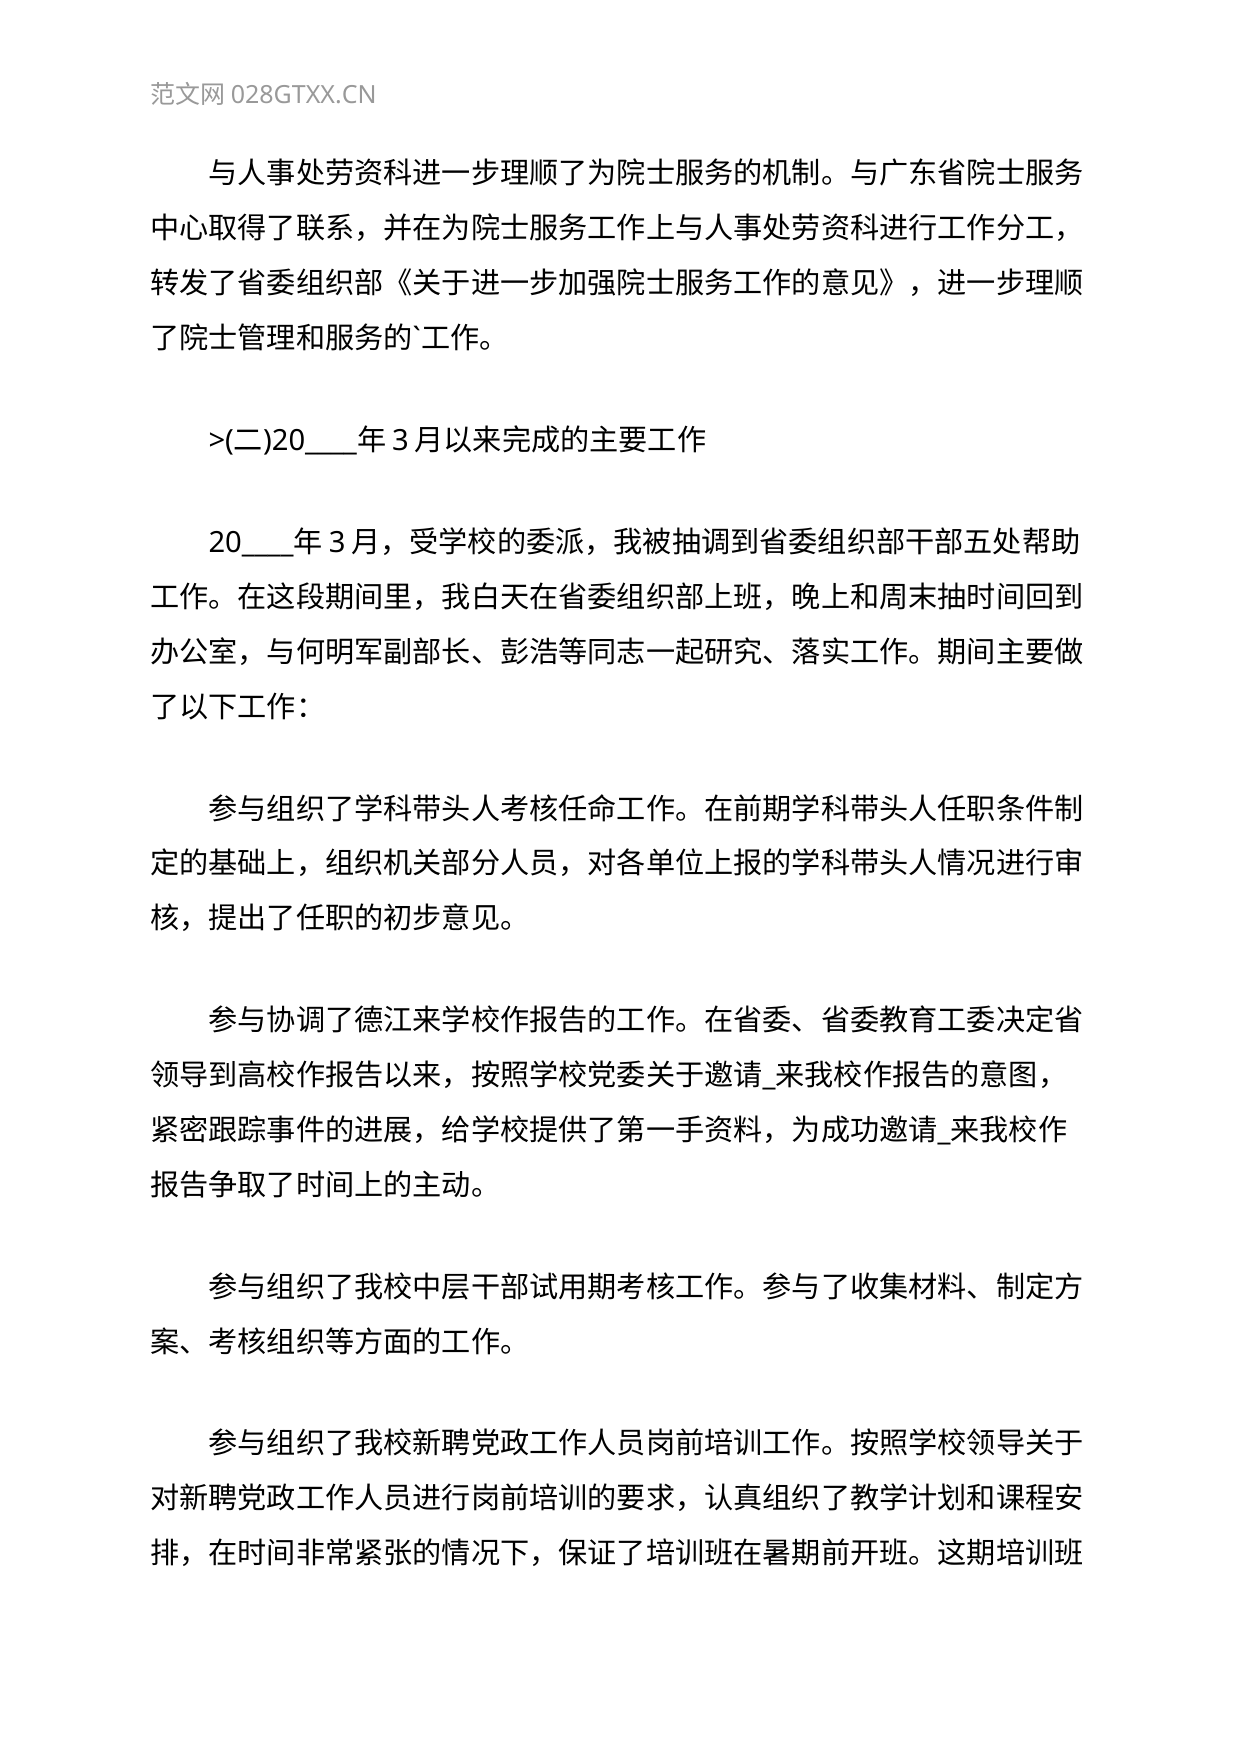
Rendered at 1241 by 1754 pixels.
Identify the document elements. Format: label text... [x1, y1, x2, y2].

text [150, 1420, 1090, 1572]
text 20____年3月，受学校的委派，我被抽调到省委组织部干部五处帮助工作。在这段期间里，我白天在省委组织部上班，晚上和周末抽时间回到办公室，与何明军副部长、彭浩等同志一起研究、落实工作。期间主要做了以下工作： [150, 519, 1090, 726]
text 参与组织了学科带头人考核任命工作。在前期学科带头人任职条件制定的基础上，组织机关部分人员，对各单位上报的学科带头人情况进行审核，提出了任职的初步意见。 [150, 785, 1090, 937]
text 参与协调了德江来学校作报告的工作。在省委、省委教育工委决定省领导到高校作报告以来，按照学校党委关于邀请_来我校作报告的意图，紧密跟踪事件的进展，给学校提供了第一手资料，为成功邀请_来我校作报告争取了时间上的主动。 [150, 997, 1090, 1204]
text >(二)20____年3月以来完成的主要工作 [150, 417, 1090, 459]
text 参与组织了我校中层干部试用期考核工作。参与了收集材料、制定方案、考核组织等方面的工作。 [150, 1263, 1090, 1361]
text 与人事处劳资科进一步理顺了为院士服务的机制。与广东省院士服务中心取得了联系，并在为院士服务工作上与人事处劳资科进行工作分工，转发了省委组织部《关于进一步加强院士服务工作的意见》，进一步理顺了院士管理和服务的`工作。 [150, 150, 1090, 357]
